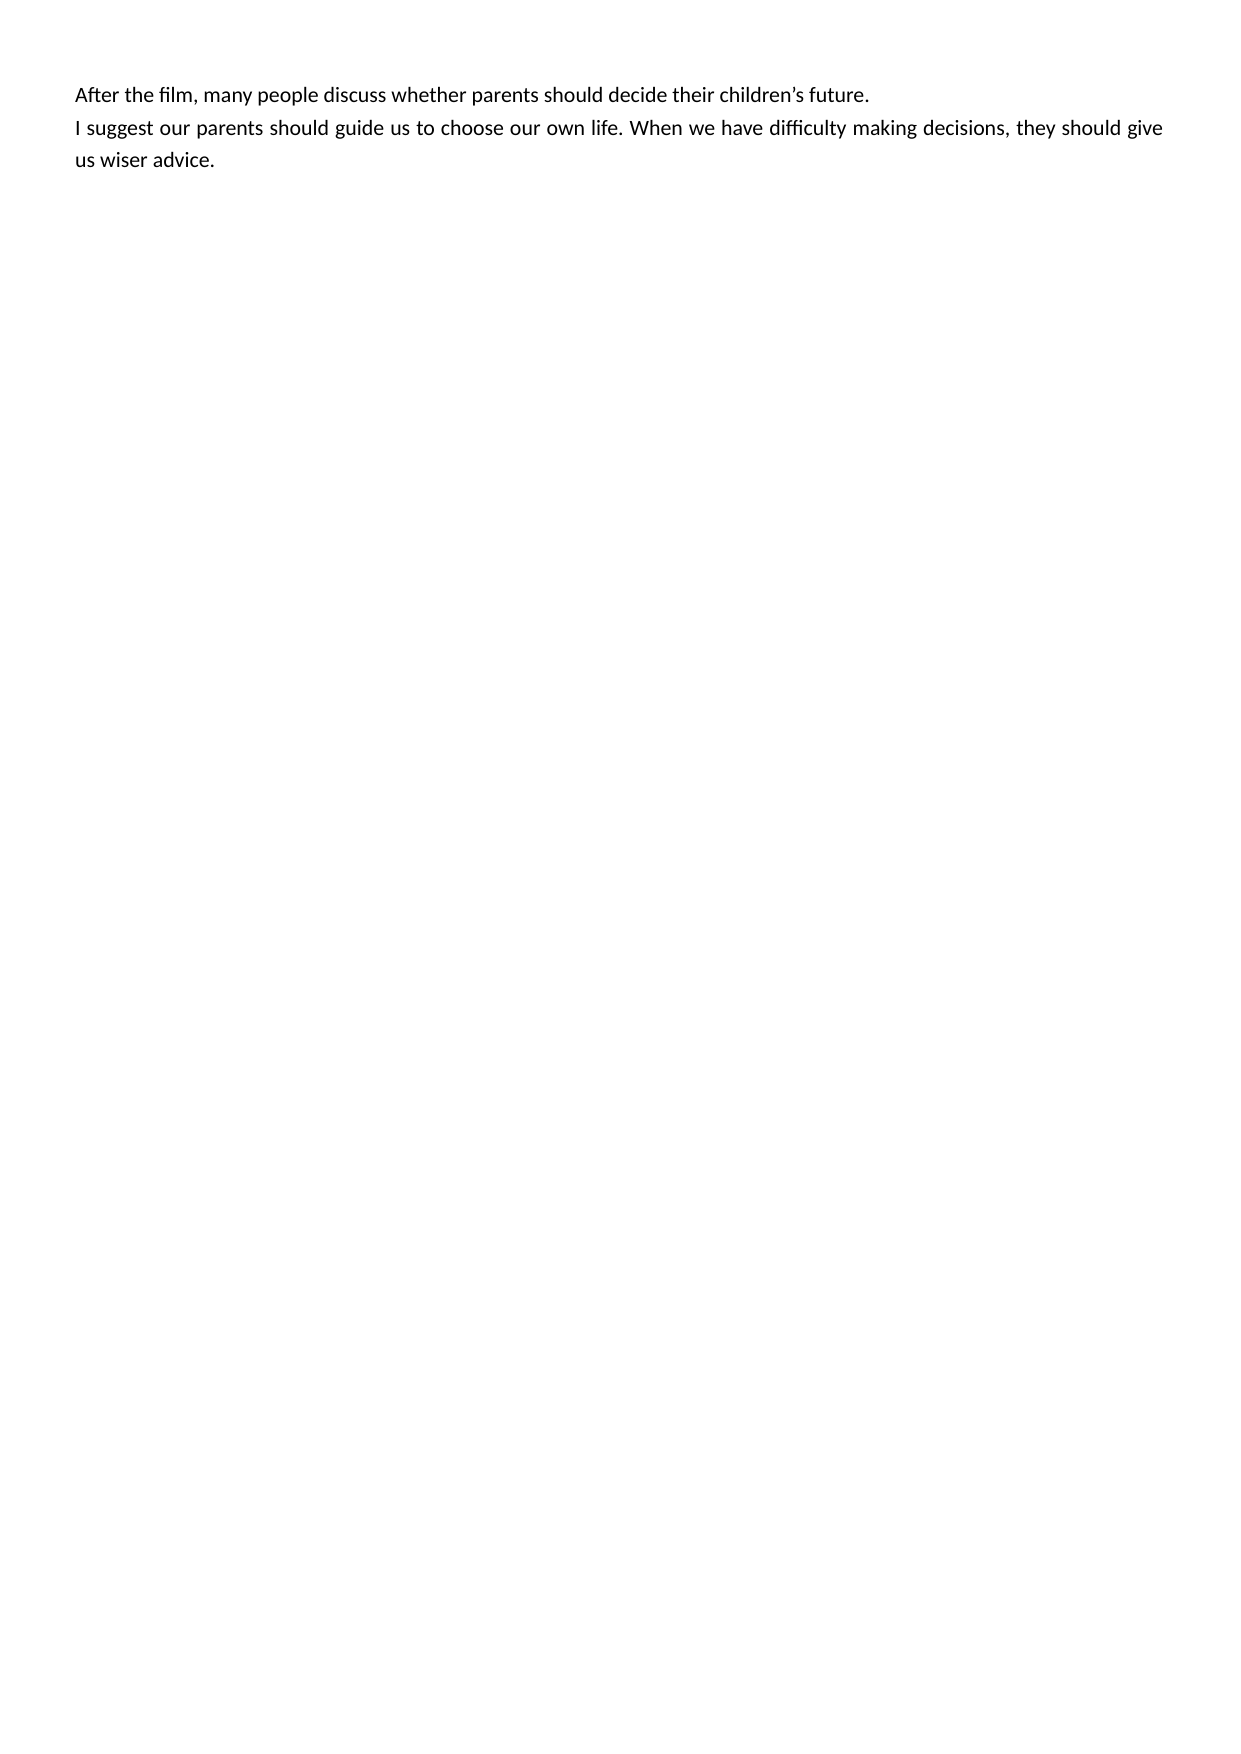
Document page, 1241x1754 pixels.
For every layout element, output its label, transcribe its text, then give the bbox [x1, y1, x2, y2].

text After the film, many people discuss whether parents should decide their children’s future. [75, 81, 1165, 113]
text I suggest our parents should guide us to choose our own life. When we have difficulty making decisions, they should give us wiser advice. [75, 113, 1165, 178]
